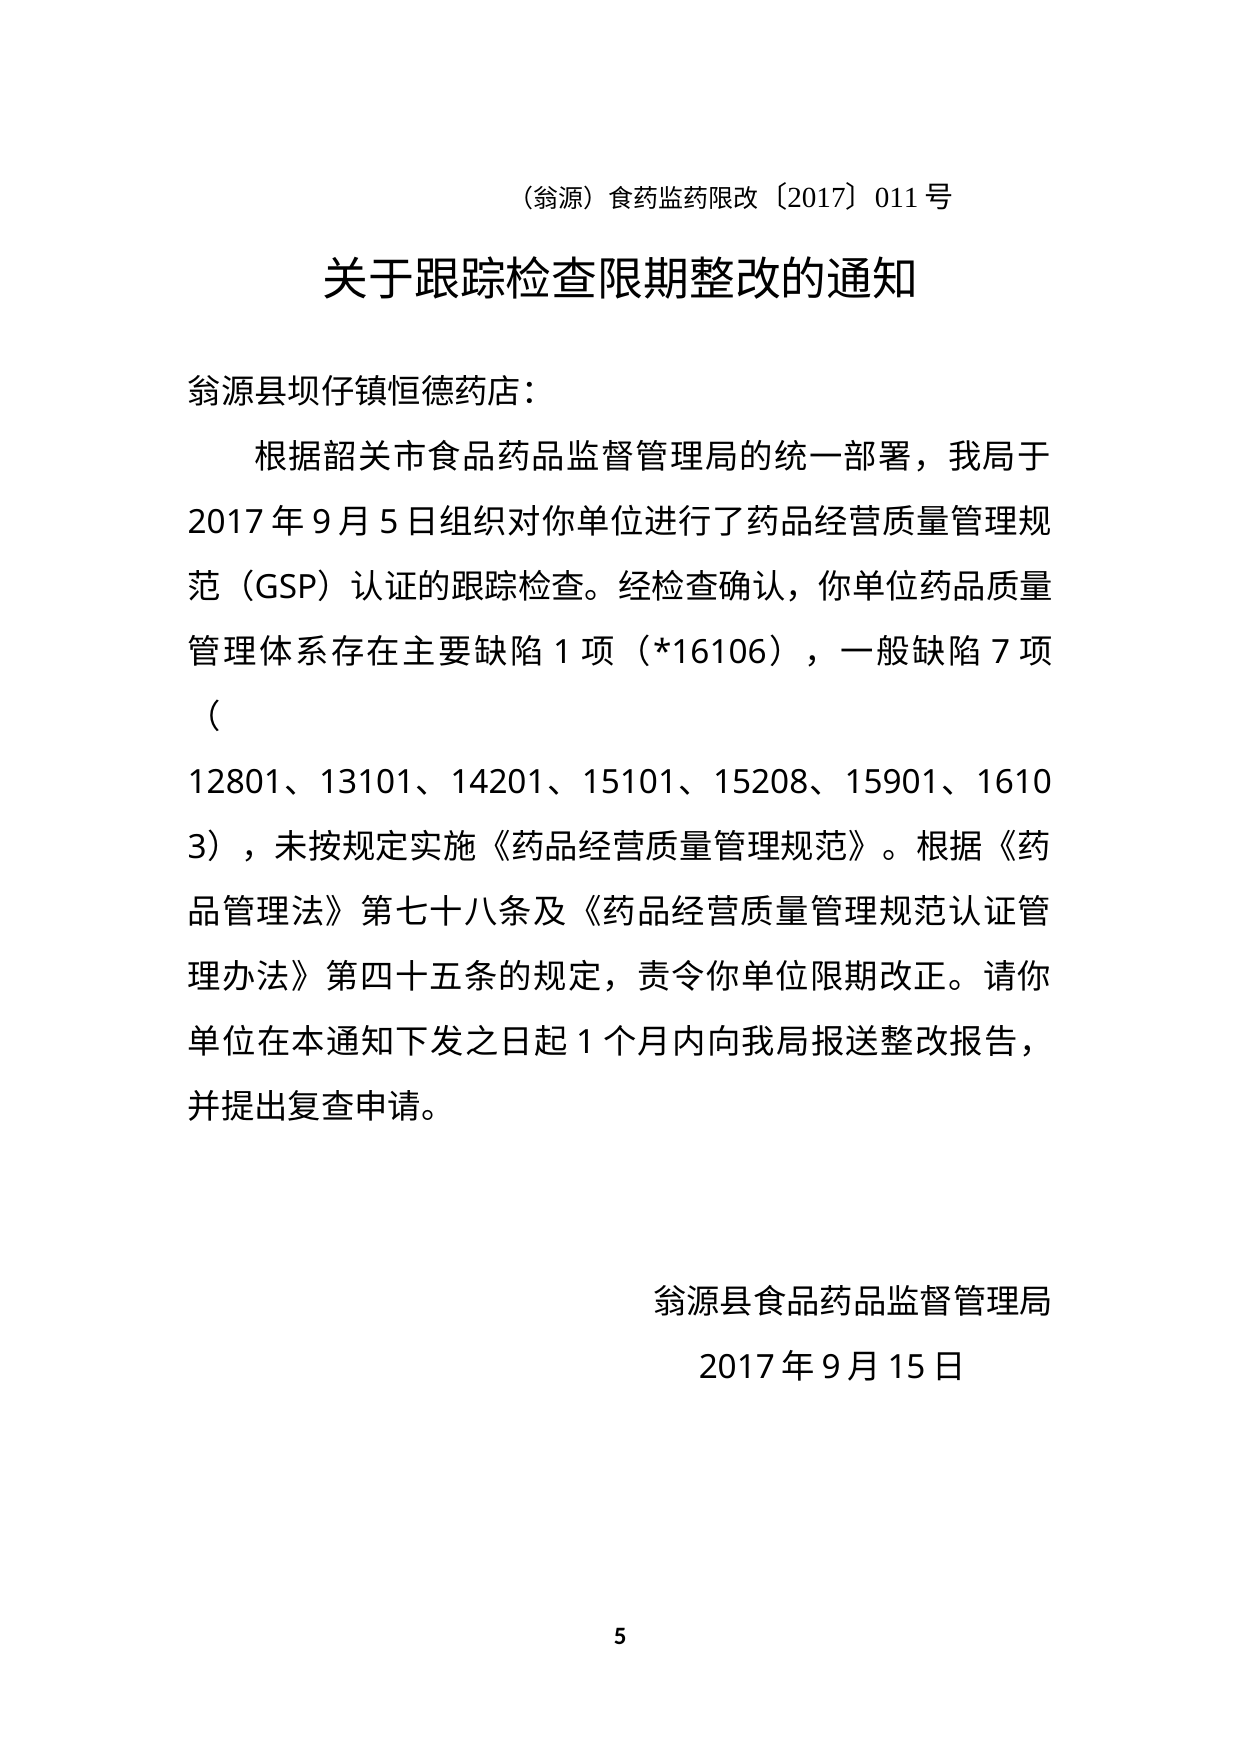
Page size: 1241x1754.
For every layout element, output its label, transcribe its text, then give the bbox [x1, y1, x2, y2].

text （翁源）食药监药限改〔2017〕011号 [187, 162, 1053, 227]
text 2017年9月15日 [187, 1332, 965, 1397]
text 关于跟踪检查限期整改的通知 [187, 227, 1053, 324]
text 根据韶关市食品药品监督管理局的统一部署，我局于2017年9月5日组织对你单位进行了药品经营质量管理规范（GSP）认证的跟踪检查。经检查确认，你单位药品质量管理体系存在主要缺陷1项（*16106），一般缺陷7项（12801、13101、14201、15101、15208、15901、16103），未按规定实施《药品经营质量管理规范》。根据《药品管理法》第七十八条及《药品经营质量管理规范认证管理办法》第四十五条的规定，责令你单位限期改正。请你单位在本通知下发之日起1个月内向我局报送整改报告，并提出复查申请。 [187, 422, 1053, 1137]
text 翁源县坝仔镇恒德药店： [187, 357, 1053, 422]
text 翁源县食品药品监督管理局 [187, 1267, 1053, 1332]
